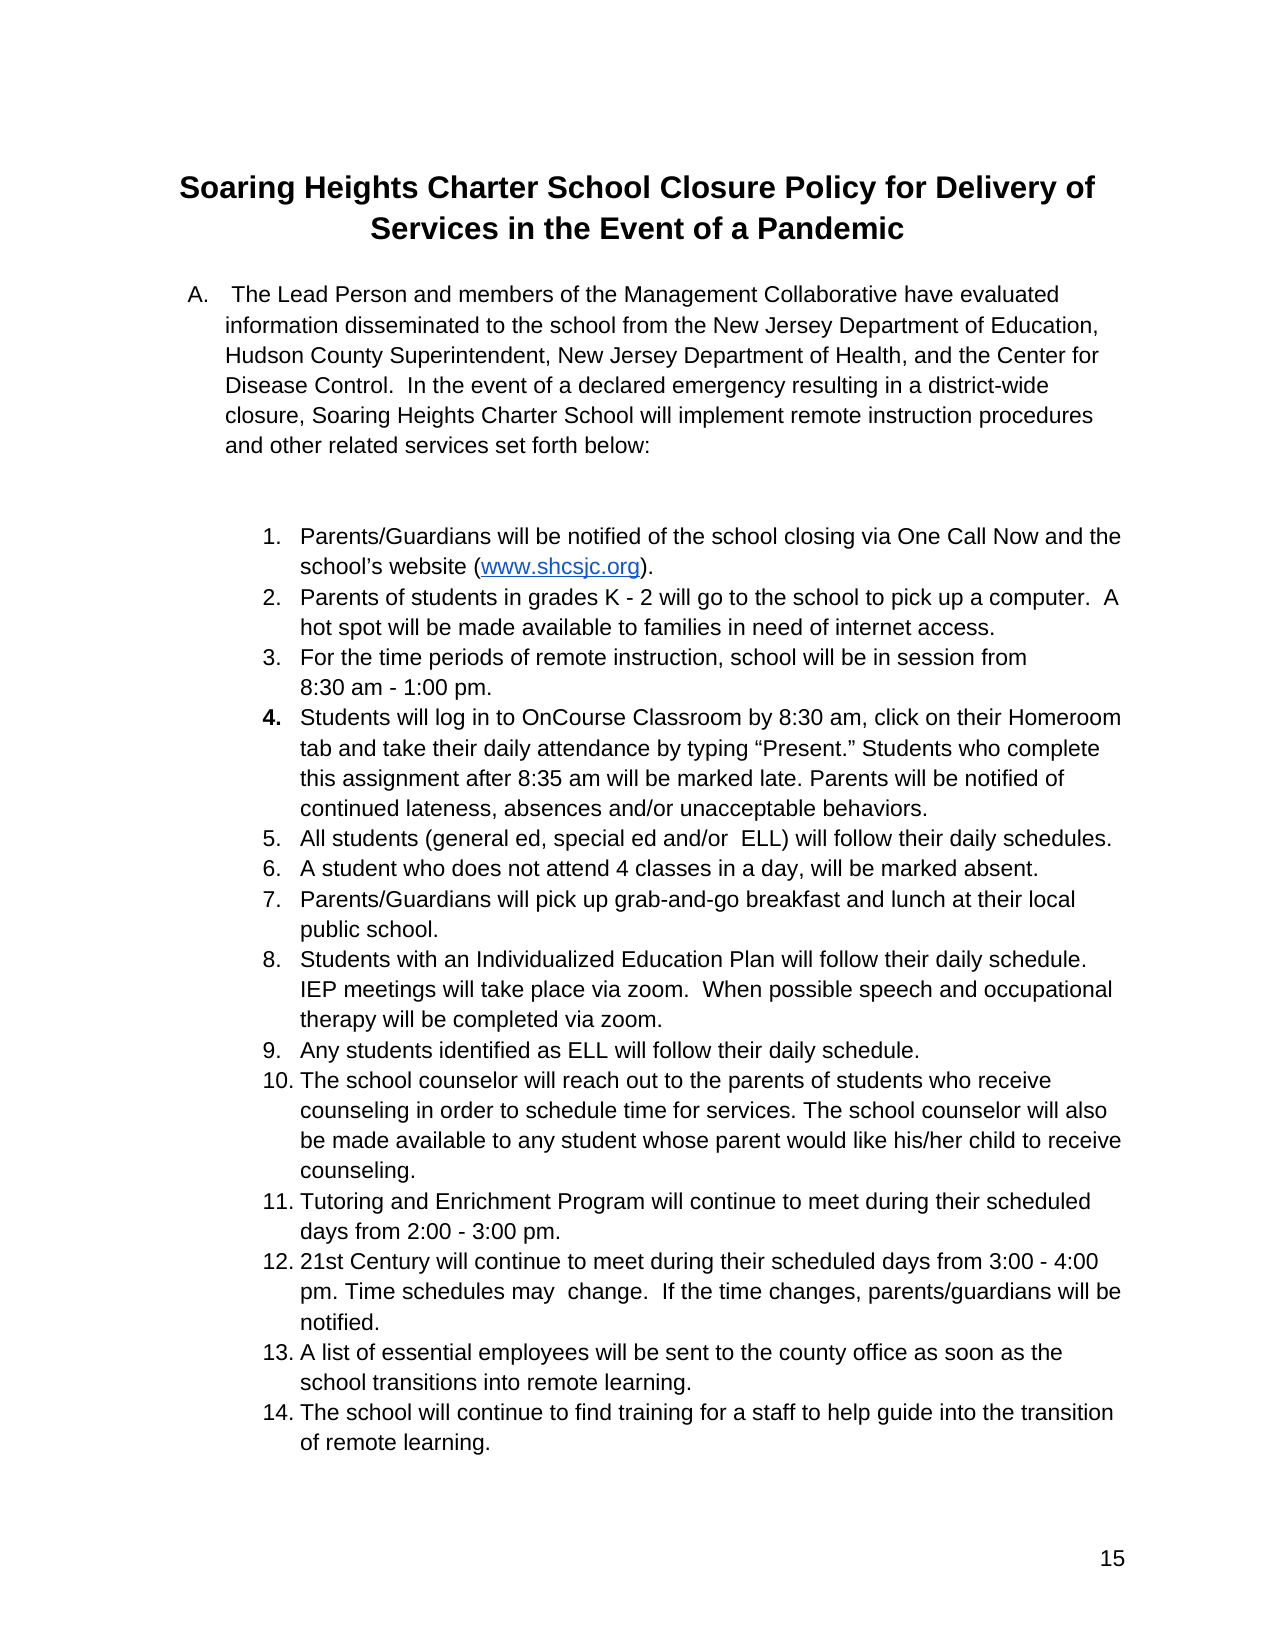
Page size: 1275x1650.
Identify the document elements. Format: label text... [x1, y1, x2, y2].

list 21st Century will continue to meet during their scheduled days from 3:00 - 4:00 pm. Time schedules may change. If the time changes, parents/guardians will be notified. [262, 1248, 1125, 1335]
list The school counselor will reach out to the parents of students who receive counseling in order to schedule time for services. The school counselor will also be made available to any student whose parent would like his/her child to receive counseling. [262, 1067, 1125, 1184]
list Any students identified as ELL will follow their daily schedule. [262, 1037, 1125, 1063]
list Tutoring and Enrichment Program will continue to meet during their scheduled days from 2:00 - 3:00 pm. [262, 1188, 1125, 1244]
list A list of essential employees will be sent to the county office as soon as the school transitions into remote learning. [262, 1339, 1125, 1395]
list All students (general ed, special ed and/or ELL) will follow their daily schedules. [262, 825, 1125, 851]
list For the time periods of remote instruction, school will be in session from 8:30 am - 1:00 pm. [262, 644, 1125, 700]
list A student who does not attend 4 classes in a day, will be marked absent. [262, 855, 1125, 882]
list Parents/Guardians will be notified of the school closing via One Call Now and the school’s website (www.shcsjc.org). [262, 523, 1125, 579]
list Students with an Individualized Education Plan will follow their daily schedule. IEP meetings will take place via zoom. When possible speech and occupational therapy will be completed via zoom. [262, 946, 1125, 1033]
list The Lead Person and members of the Management Collaborative have evaluated information disseminated to the school from the New Jersey Department of Education, Hudson County Superintendent, New Jersey Department of Health, and the Center for Disease Control. In the event of a declared emergency resulting in a district-wide closure, Soaring Heights Charter School will implement remote instruction procedures and other related services set forth below: [187, 281, 1125, 459]
list The school will continue to find training for a staff to help guide into the transition of remote learning. [262, 1399, 1125, 1456]
list Parents of students in grades K - 2 will go to the school to pick up a computer. A hot spot will be made available to families in need of internet access. [262, 583, 1125, 640]
list Students will log in to OnCourse Classroom by 8:30 am, click on their Homeroom tab and take their daily attendance by typing “Present.” Students who complete this assignment after 8:35 am will be marked late. Parents will be notified of continued lateness, absences and/or unacceptable behaviors. [262, 704, 1125, 821]
text Soaring Heights Charter School Closure Policy for Delivery of Services in the Event of a Pandemic [150, 169, 1125, 246]
list Parents/Guardians will pick up grab-and-go breakfast and lunch at their local public school. [262, 886, 1125, 942]
